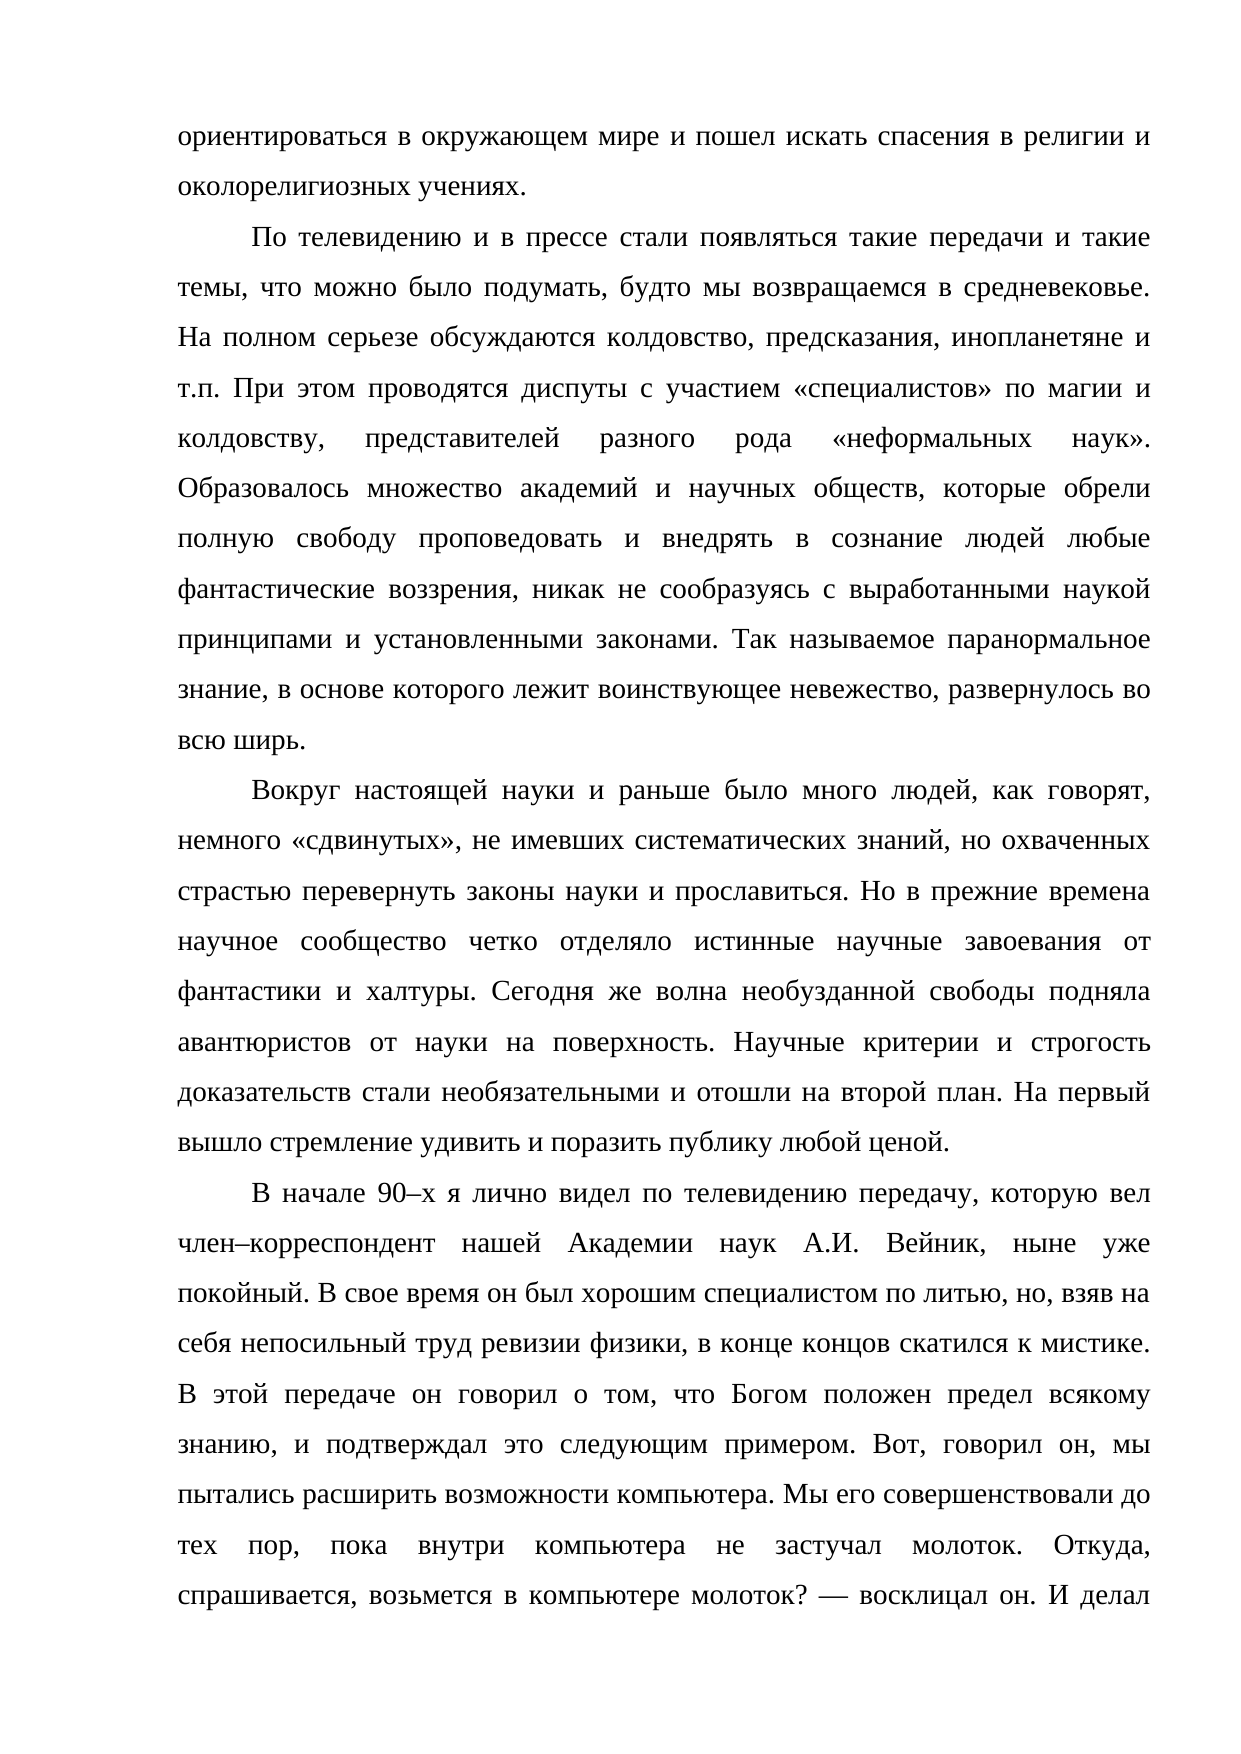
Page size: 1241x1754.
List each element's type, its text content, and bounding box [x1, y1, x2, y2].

text По телевидению и в прессе стали появляться такие передачи и такие темы, что можно было подумать, будто мы возвращаемся в средневековье. На полном серьезе обсуждаются колдовство, предсказания, инопланетяне и т.п. При этом проводятся диспуты с участием «специалистов» по магии и колдовству, представителей разного рода «неформальных наук». Образовалось множество академий и научных обществ, которые обрели полную свободу проповедовать и внедрять в сознание людей любые фантастические воззрения, никак не сообразуясь с выработанными наукой принципами и установленными законами. Так называемое паранормальное знание, в основе которого лежит воинствующее невежество, развернулось во всю ширь. [177, 219, 1152, 755]
text Вокруг настоящей науки и раньше было много людей, как говорят, немного «сдвинутых», не имевших систематических знаний, но охваченных страстью перевернуть законы науки и прославиться. Но в прежние времена научное сообщество четко отделяло истинные научные завоевания от фантастики и халтуры. Сегодня же волна необузданной свободы подняла авантюристов от науки на поверхность. Научные критерии и строгость доказательств стали необязательными и отошли на второй план. На первый вышло стремление удивить и поразить публику любой ценой. [177, 772, 1152, 1158]
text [177, 118, 1152, 202]
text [177, 1175, 1152, 1611]
